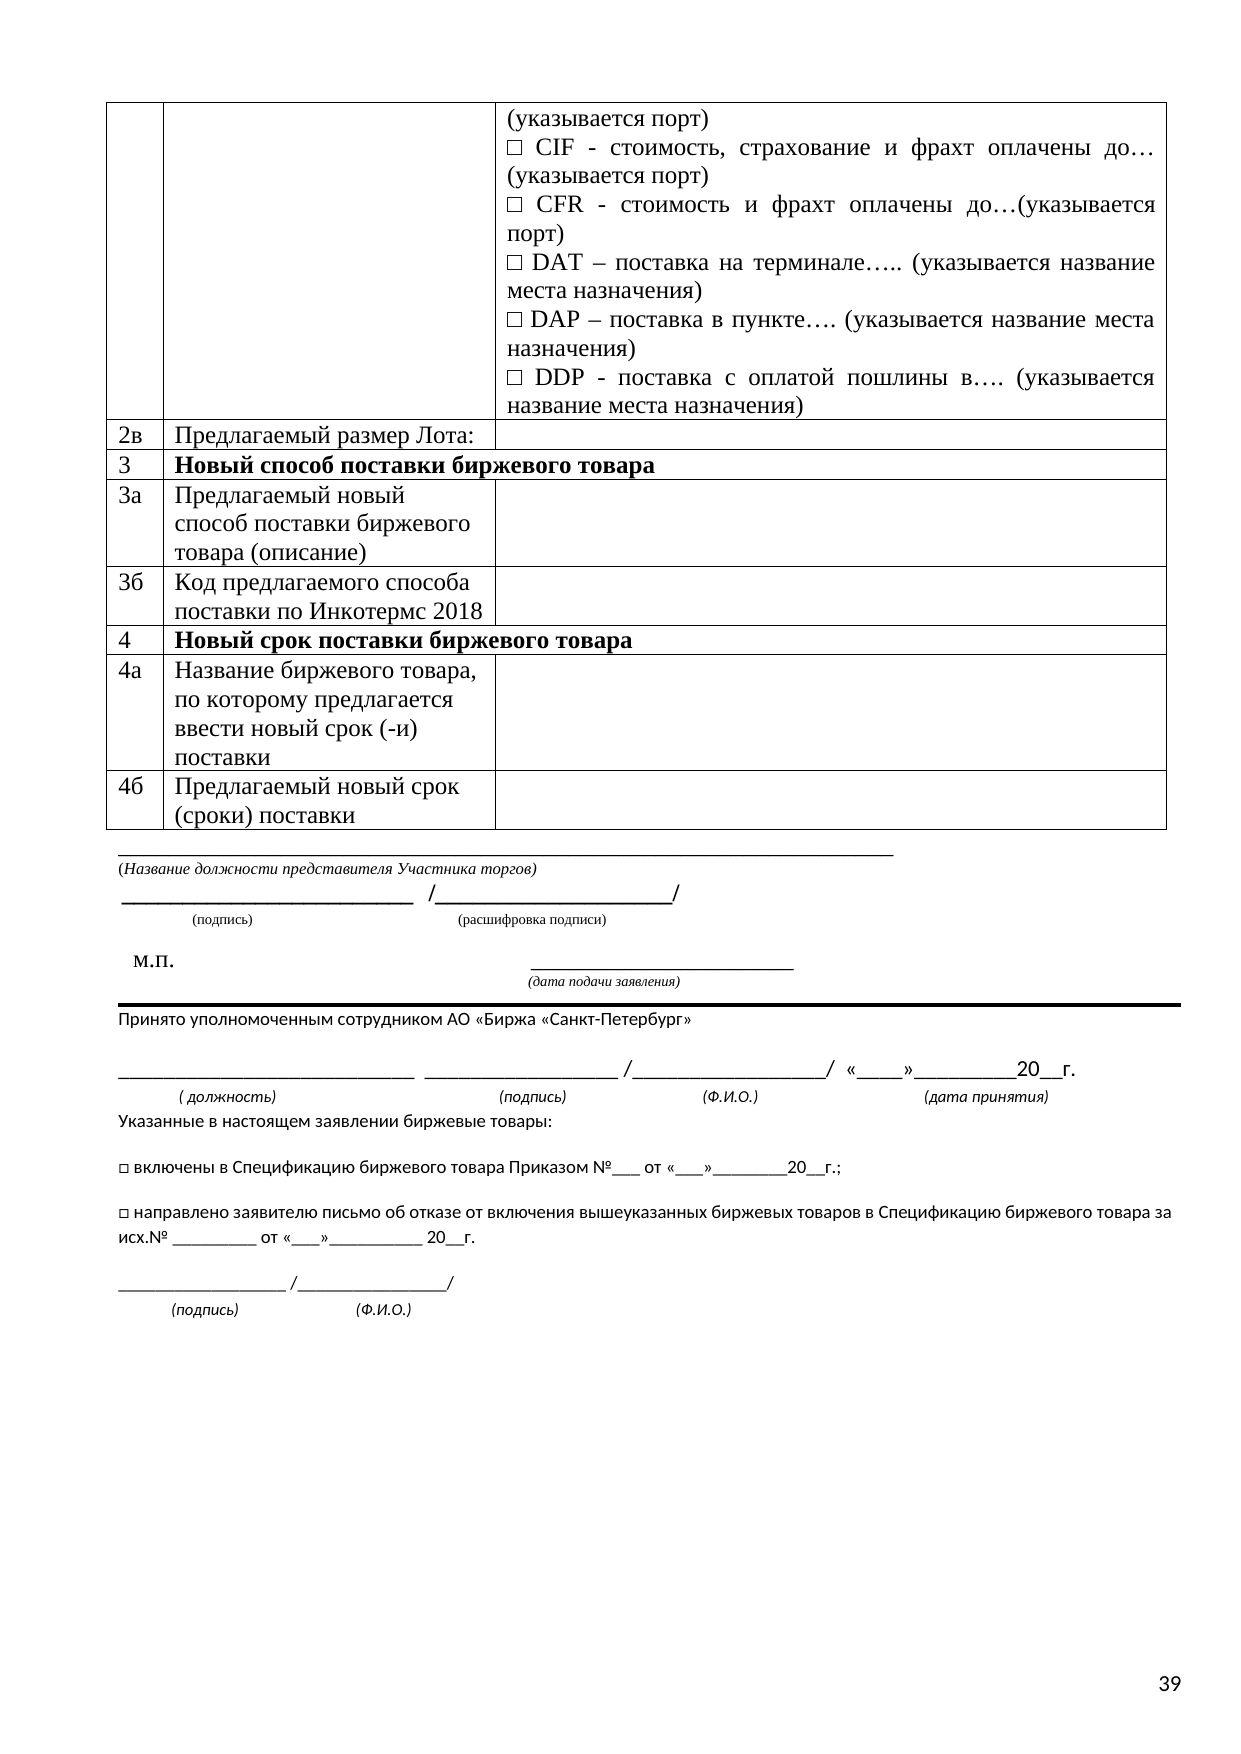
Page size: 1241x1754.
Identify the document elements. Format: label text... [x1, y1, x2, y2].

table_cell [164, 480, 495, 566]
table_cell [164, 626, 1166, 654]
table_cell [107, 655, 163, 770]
text (Название должности представителя Участника торгов) [118, 859, 1181, 878]
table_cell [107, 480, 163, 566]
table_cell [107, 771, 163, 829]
text Принято уполномоченным сотрудником АО «Биржа «Санкт-Петербург» [118, 1007, 1181, 1029]
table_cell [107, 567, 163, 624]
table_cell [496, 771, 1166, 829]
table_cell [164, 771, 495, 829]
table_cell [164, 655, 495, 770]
text __________________________ _________________ /_________________/ «____»_________20__г. [118, 1054, 1181, 1082]
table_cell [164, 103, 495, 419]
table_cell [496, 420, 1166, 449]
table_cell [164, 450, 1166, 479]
text ______________________________________________________________ [118, 830, 1181, 859]
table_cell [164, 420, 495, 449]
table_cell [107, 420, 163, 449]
text (подпись) (расшифровка подписи) [118, 911, 1181, 940]
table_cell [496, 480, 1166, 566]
text (дата подачи заявления) [118, 973, 1181, 1003]
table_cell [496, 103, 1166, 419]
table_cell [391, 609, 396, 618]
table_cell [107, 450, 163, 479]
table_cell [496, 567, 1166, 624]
text (подпись) (Ф.И.О.) [118, 1294, 1181, 1319]
text □ включены в Спецификацию биржевого товара Приказом №___ от «___»________20__г.; [118, 1153, 1181, 1178]
text □ направлено заявителю письмо об отказе от включения вышеуказанных биржевых товаров в Спецификацию биржевого товара за исх.№ _________ от «___»__________ 20__г. [118, 1198, 1181, 1248]
text м.п. _____________________ [118, 944, 1181, 973]
text ( должность) (подпись) (Ф.И.О.) (дата принятия) [118, 1082, 1181, 1107]
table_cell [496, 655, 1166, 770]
text Указанные в настоящем заявлении биржевые товары: [118, 1107, 1181, 1132]
text / / [118, 878, 1181, 907]
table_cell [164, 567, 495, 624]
text __________________ /________________/ [118, 1269, 1181, 1294]
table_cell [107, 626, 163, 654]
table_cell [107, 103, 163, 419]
